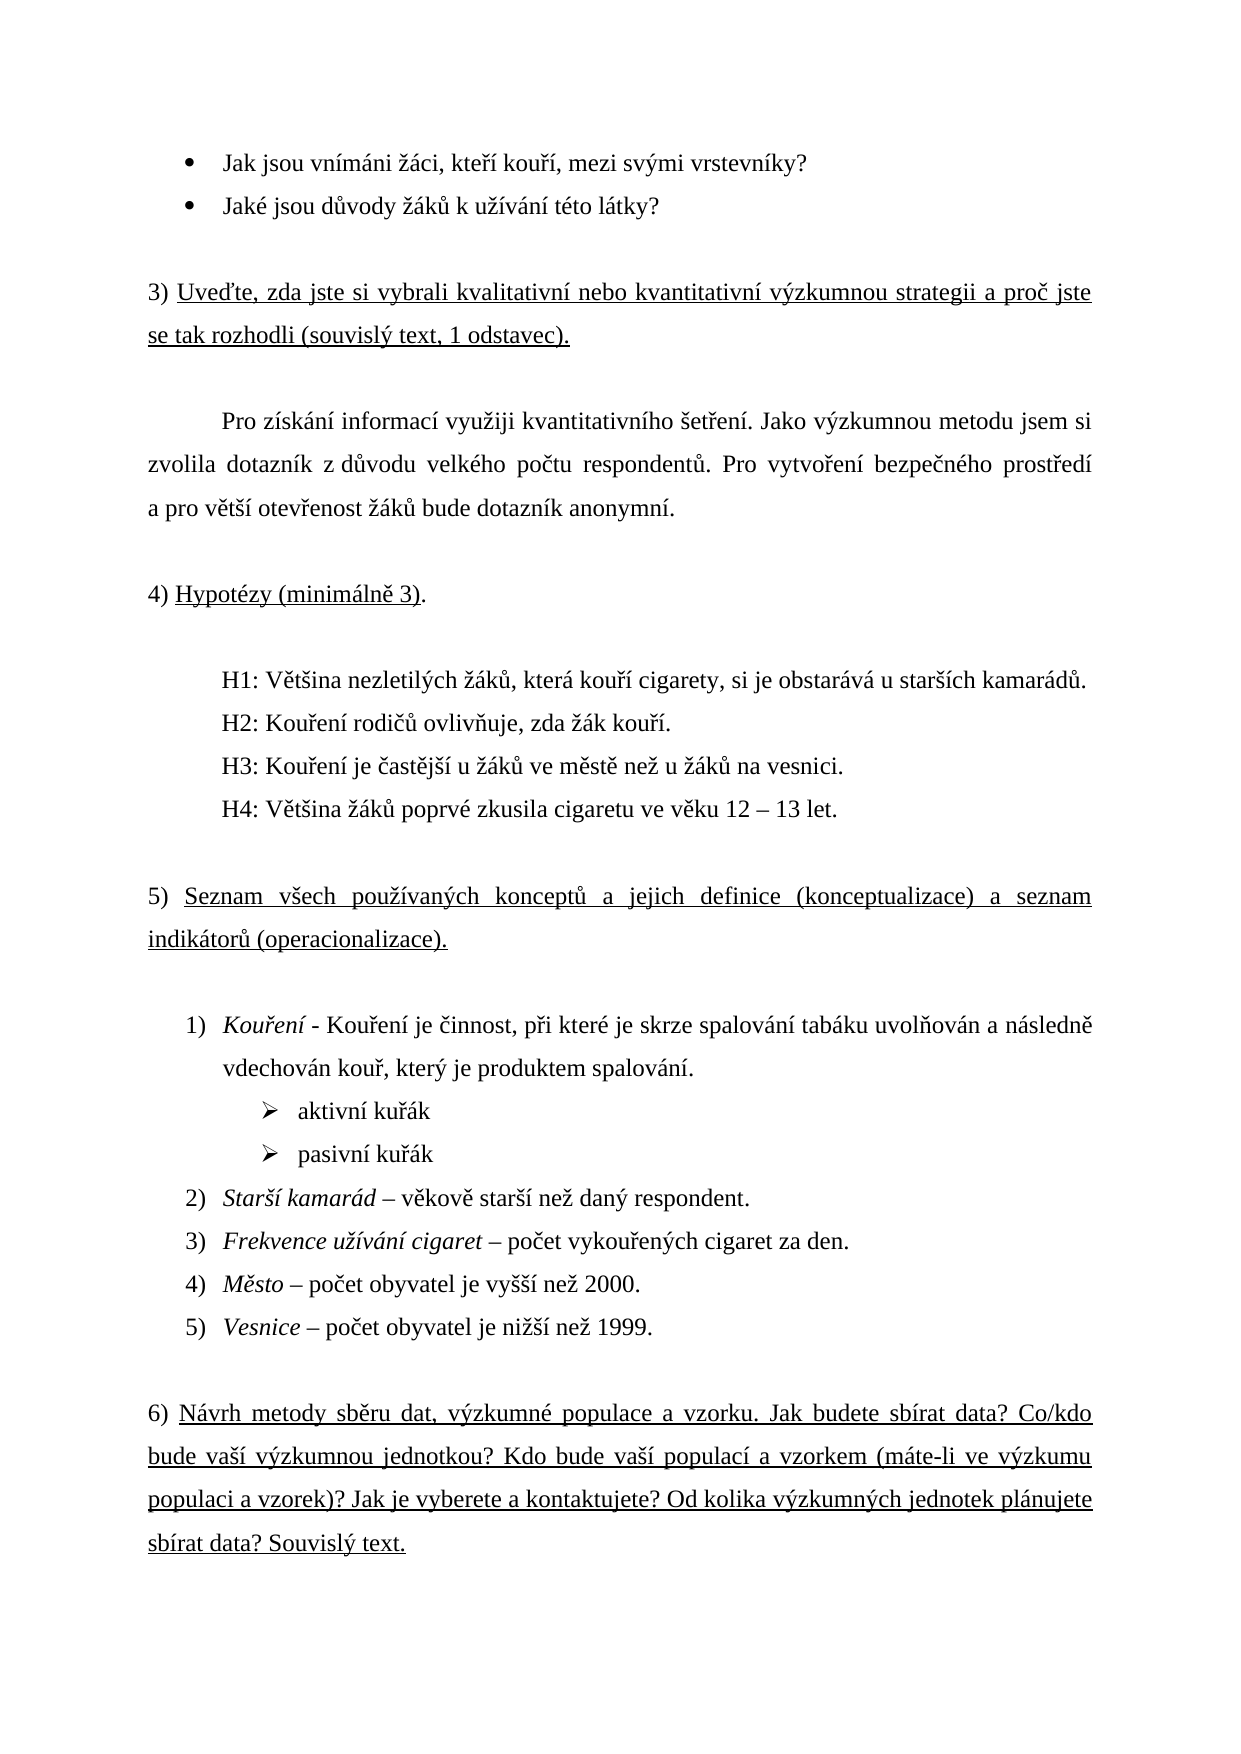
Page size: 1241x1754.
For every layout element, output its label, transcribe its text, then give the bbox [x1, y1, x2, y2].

text H1: Většina nezletilých žáků, která kouří cigarety, si je obstarává u starších kamarádů. [148, 665, 1093, 694]
list Vesnice – počet obyvatel je nižší než 1999. [185, 1312, 1093, 1341]
text 3) Uveďte, zda jste si vybrali kvalitativní nebo kvantitativní výzkumnou strategii a proč jste se tak rozhodli (souvislý text, 1 odstavec). [148, 277, 1093, 349]
list Starší kamarád – věkově starší než daný respondent. [185, 1183, 1093, 1211]
text H3: Kouření je častější u žáků ve městě než u žáků na vesnici. [148, 751, 1093, 780]
list Kouření - Kouření je činnost, při které je skrze spalování tabáku uvolňován a následně vdechován kouř, který je produktem spalování. [185, 1010, 1093, 1082]
list Město – počet obyvatel je vyšší než 2000. [185, 1269, 1093, 1298]
text 4) Hypotézy (minimálně 3). [148, 579, 1093, 608]
list pasivní kuřák [260, 1139, 1093, 1168]
text 6) Návrh metody sběru dat, výzkumné populace a vzorku. Jak budete sbírat data? Co/kdo bude vaší výzkumnou jednotkou? Kdo bude vaší populací a vzorkem (máte-li ve výzkumu populaci a vzorek)? Jak je vyberete a kontaktujete? Od kolika výzkumných jednotek plánujete sbírat data? Souvislý text. [148, 1398, 1093, 1509]
list Jak jsou vnímáni žáci, kteří kouří, mezi svými vrstevníky? [185, 148, 1093, 176]
list Jaké jsou důvody žáků k užívání této látky? [185, 191, 1093, 219]
text Pro získání informací využiji kvantitativního šetření. Jako výzkumnou metodu jsem si zvolila dotazník z důvodu velkého počtu respondentů. Pro vytvoření bezpečného prostředí a pro větší otevřenost žáků bude dotazník anonymní. [148, 406, 1093, 521]
text H4: Většina žáků poprvé zkusila cigaretu ve věku 12 – 13 let. [148, 794, 1093, 823]
text H2: Kouření rodičů ovlivňuje, zda žák kouří. [148, 708, 1093, 737]
list aktivní kuřák [260, 1096, 1093, 1125]
text 5) Seznam všech používaných konceptů a jejich definice (konceptualizace) a seznam indikátorů (operacionalizace). [148, 881, 1093, 953]
text 6) Návrh metody sběru dat, výzkumné populace a vzorku. Jak budete sbírat data? Co/kdo bude vaší výzkumnou jednotkou? Kdo bude vaší populací a vzorkem (máte-li ve výzkumu populaci a vzorek)? Jak je vyberete a kontaktujete? Od kolika výzkumných jednotek plánujete sbírat data? Souvislý text. [148, 1511, 1093, 1556]
list Frekvence užívání cigaret – počet vykouřených cigaret za den. [185, 1226, 1093, 1254]
